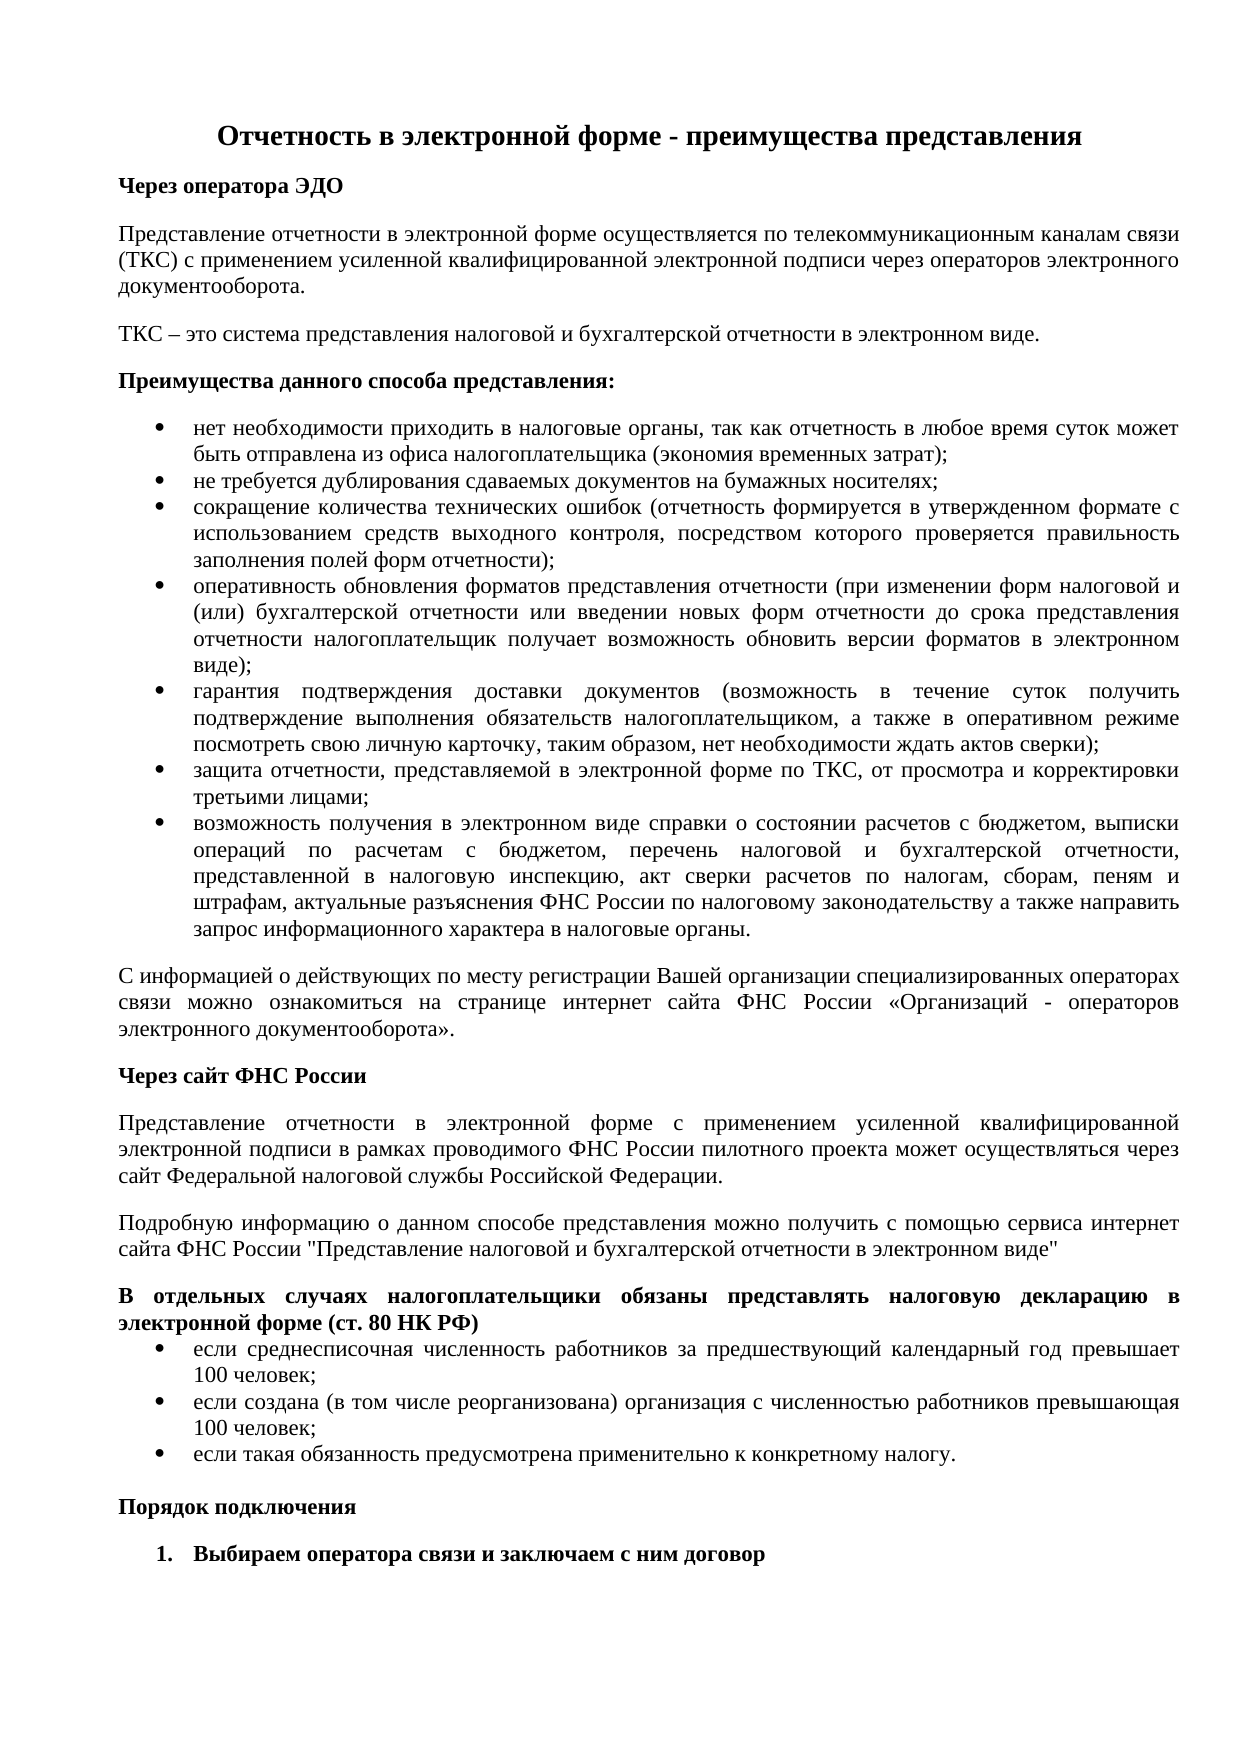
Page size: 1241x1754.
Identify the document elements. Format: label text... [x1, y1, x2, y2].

list если такая обязанность предусмотрена применительно к конкретному налогу. [156, 1441, 1181, 1467]
text В отдельных случаях налогоплательщики обязаны представлять налоговую декларацию в электронной форме (ст. 80 НК РФ) [118, 1282, 1181, 1335]
list оперативность обновления форматов представления отчетности (при изменении форм налоговой и (или) бухгалтерской отчетности или введении новых форм отчетности до срока представления отчетности налогоплательщик получает возможность обновить версии форматов в электронном виде); [156, 572, 1181, 677]
text Подробную информацию о данном способе представления можно получить с помощью сервиса интернет сайта ФНС России "Представление налоговой и бухгалтерской отчетности в электронном виде" [118, 1209, 1181, 1262]
list нет необходимости приходить в налоговые органы, так как отчетность в любое время суток может быть отправлена из офиса налогоплательщика (экономия временных затрат); [156, 414, 1181, 467]
list защита отчетности, представляемой в электронной форме по ТКС, от просмотра и корректировки третьими лицами; [156, 757, 1181, 809]
text Преимущества данного способа представления: [118, 367, 1181, 393]
text Через сайт ФНС России [118, 1062, 1181, 1088]
list если создана (в том числе реорганизована) организация с численностью работников превышающая 100 человек; [156, 1388, 1181, 1441]
text С информацией о действующих по месту регистрации Вашей организации специализированных операторах связи можно ознакомиться на странице интернет сайта ФНС России «Организаций - операторов электронного документооборота». [118, 962, 1181, 1041]
list не требуется дублирования сдаваемых документов на бумажных носителях; [156, 467, 1181, 493]
text ТКС – это система представления налоговой и бухгалтерской отчетности в электронном виде. [118, 319, 1181, 346]
text Представление отчетности в электронной форме с применением усиленной квалифицированной электронной подписи в рамках проводимого ФНС России пилотного проекта может осуществляться через сайт Федеральной налоговой службы Российской Федерации. [118, 1109, 1181, 1188]
list если среднесписочная численность работников за предшествующий календарный год превышает 100 человек; [156, 1335, 1181, 1388]
text Отчетность в электронной форме - преимущества представления [118, 118, 1181, 152]
text Порядок подключения [118, 1493, 1181, 1519]
text Через оператора ЭДО [118, 172, 1181, 199]
list Выбираем оператора связи и заключаем с ним договор [156, 1540, 1181, 1567]
list гарантия подтверждения доставки документов (возможность в течение суток получить подтверждение выполнения обязательств налогоплательщиком, а также в оперативном режиме посмотреть свою личную карточку, таким образом, нет необходимости ждать актов сверки); [156, 677, 1181, 757]
list возможность получения в электронном виде справки о состоянии расчетов с бюджетом, выписки операций по расчетам с бюджетом, перечень налоговой и бухгалтерской отчетности, представленной в налоговую инспекцию, акт сверки расчетов по налогам, сборам, пеням и штрафам, актуальные разъяснения ФНС России по налоговому законодательству а также направить запрос информационного характера в налоговые органы. [156, 809, 1181, 941]
text Представление отчетности в электронной форме осуществляется по телекоммуникационным каналам связи (ТКС) с применением усиленной квалифицированной электронной подписи через операторов электронного документооборота. [118, 220, 1181, 299]
list сокращение количества технических ошибок (отчетность формируется в утвержденном формате с использованием средств выходного контроля, посредством которого проверяется правильность заполнения полей форм отчетности); [156, 493, 1181, 572]
